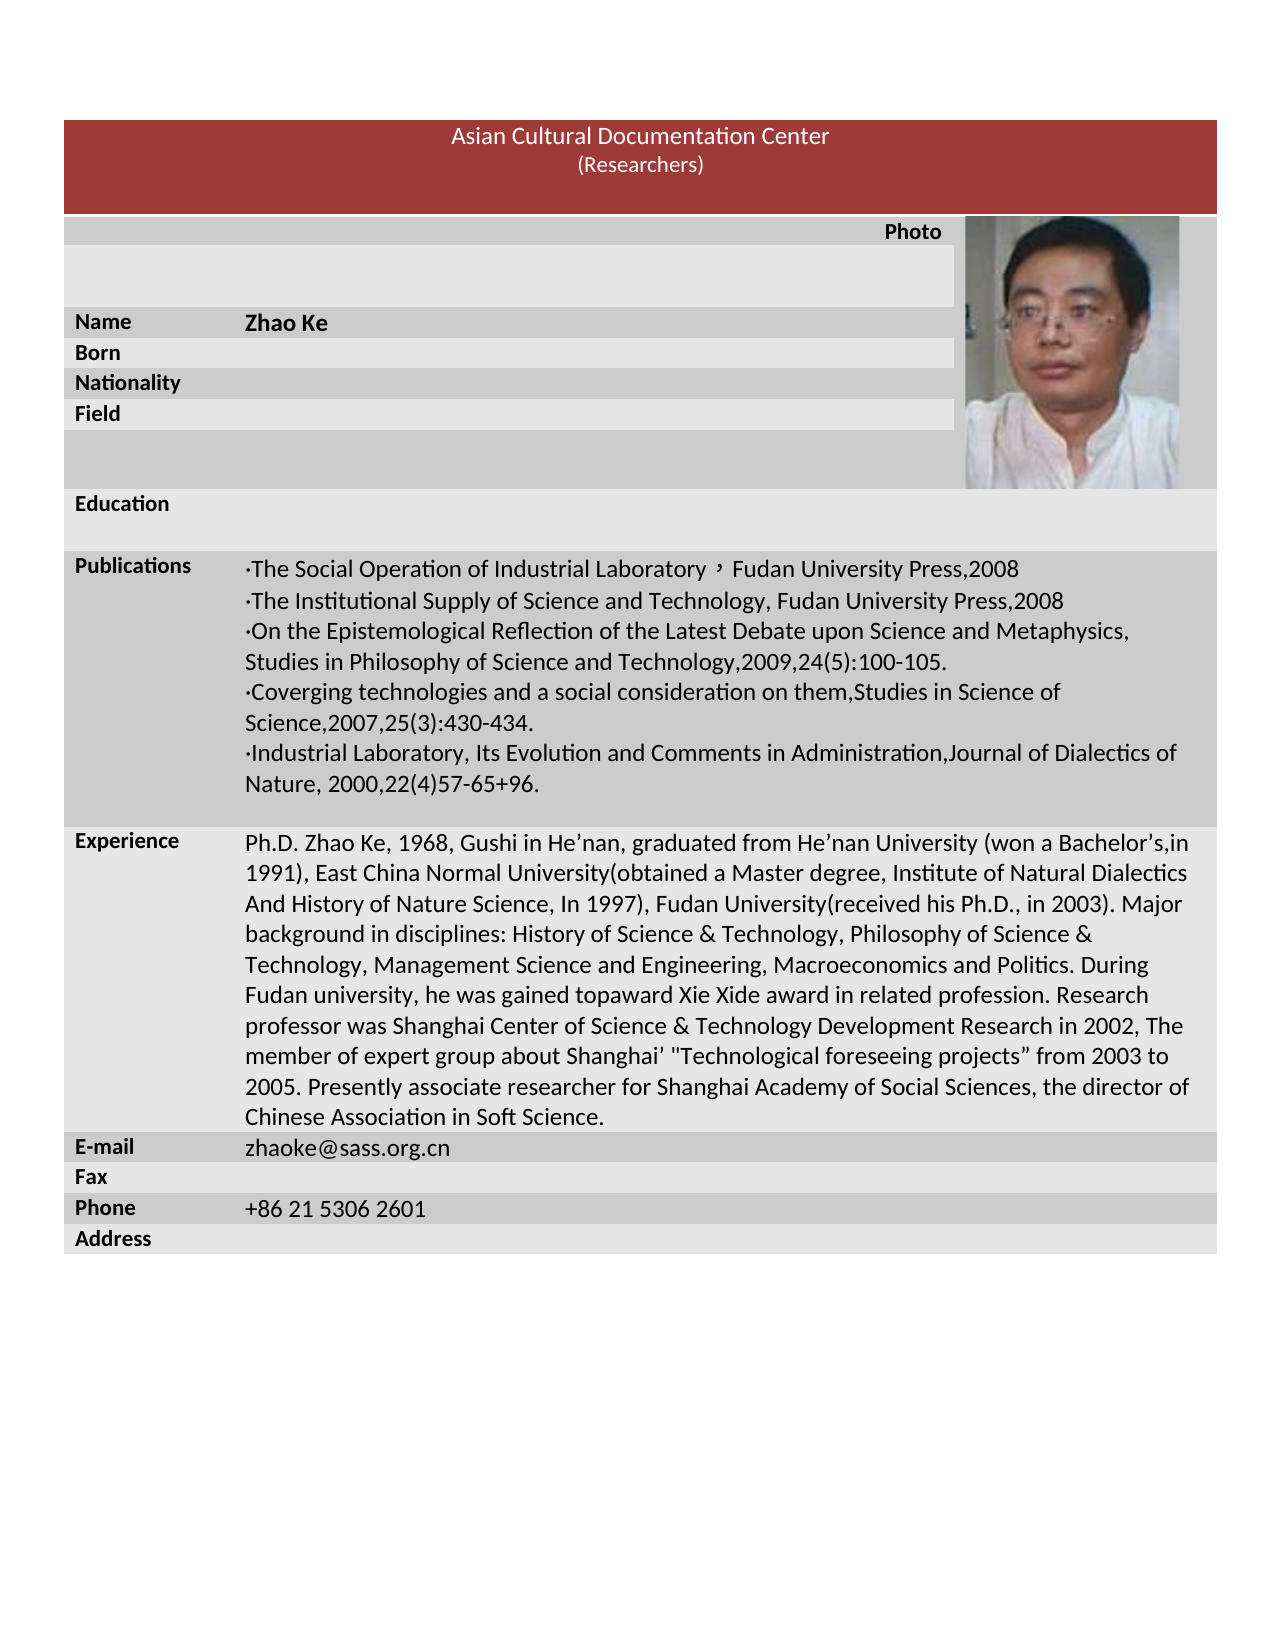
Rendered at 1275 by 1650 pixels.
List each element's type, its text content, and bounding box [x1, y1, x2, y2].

table_cell [234, 368, 954, 399]
table_cell E-mail [64, 1132, 234, 1162]
table_cell [234, 489, 1217, 551]
table_cell Publications [64, 551, 234, 827]
table_cell +86 21 5306 2601 [234, 1193, 1217, 1224]
picture [965, 216, 1180, 489]
table_header Asian Cultural Documentation Center (Researchers) [64, 120, 1217, 214]
table_cell Phone [64, 1193, 234, 1224]
table_cell [1180, 217, 1217, 489]
table_cell [234, 1163, 1217, 1193]
table_cell Born [64, 338, 234, 368]
table_cell Field [64, 399, 234, 429]
table_cell Photo [873, 217, 954, 245]
table_cell Fax [64, 1163, 234, 1193]
table_cell [234, 399, 954, 429]
table_cell Education [64, 489, 234, 551]
table_cell [954, 217, 965, 489]
table_cell [64, 217, 873, 245]
table_cell Nationality [64, 368, 234, 399]
table_cell zhaoke@sass.org.cn [234, 1132, 1217, 1162]
table_cell Experience [64, 827, 234, 1132]
table_cell Address [64, 1224, 234, 1254]
table_cell [64, 245, 954, 307]
table_cell ·The Social Operation of Industrial Laboratory，Fudan University Press,2008 ·The Institutional Supply of Science and Technology, Fudan University Press,2008 ·On the Epistemological Reflection of the Latest Debate upon Science and Metaphysics, Studies in Philosophy of Science and Technology,2009,24(5):100-105. ·Coverging technologies and a social consideration on them,Studies in Science of Science,2007,25(3):430-434. ·Industrial Laboratory, Its Evolution and Comments in Administration,Journal of Dialectics of Nature, 2000,22(4)57-65+96. [234, 551, 1217, 827]
table_cell Zhao Ke [234, 307, 954, 338]
table_cell [64, 430, 954, 489]
table_cell Ph.D. Zhao Ke, 1968, Gushi in He’nan, graduated from He’nan University (won a Bachelor’s,in 1991), East China Normal University(obtained a Master degree, Institute of Natural Dialectics And History of Nature Science, In 1997), Fudan University(received his Ph.D., in 2003). Major background in disciplines: History of Science & Technology, Philosophy of Science & Technology, Management Science and Engineering, Macroeconomics and Politics. During Fudan university, he was gained topaward Xie Xide award in related profession. Research professor was Shanghai Center of Science & Technology Development Research in 2002, The member of expert group about Shanghai’ "Technological foreseeing projects” from 2003 to 2005. Presently associate researcher for Shanghai Academy of Social Sciences, the director of Chinese Association in Soft Science. [234, 827, 1217, 1132]
table_cell [234, 1224, 1217, 1254]
table_cell Name [64, 307, 234, 338]
table_cell [234, 338, 954, 368]
